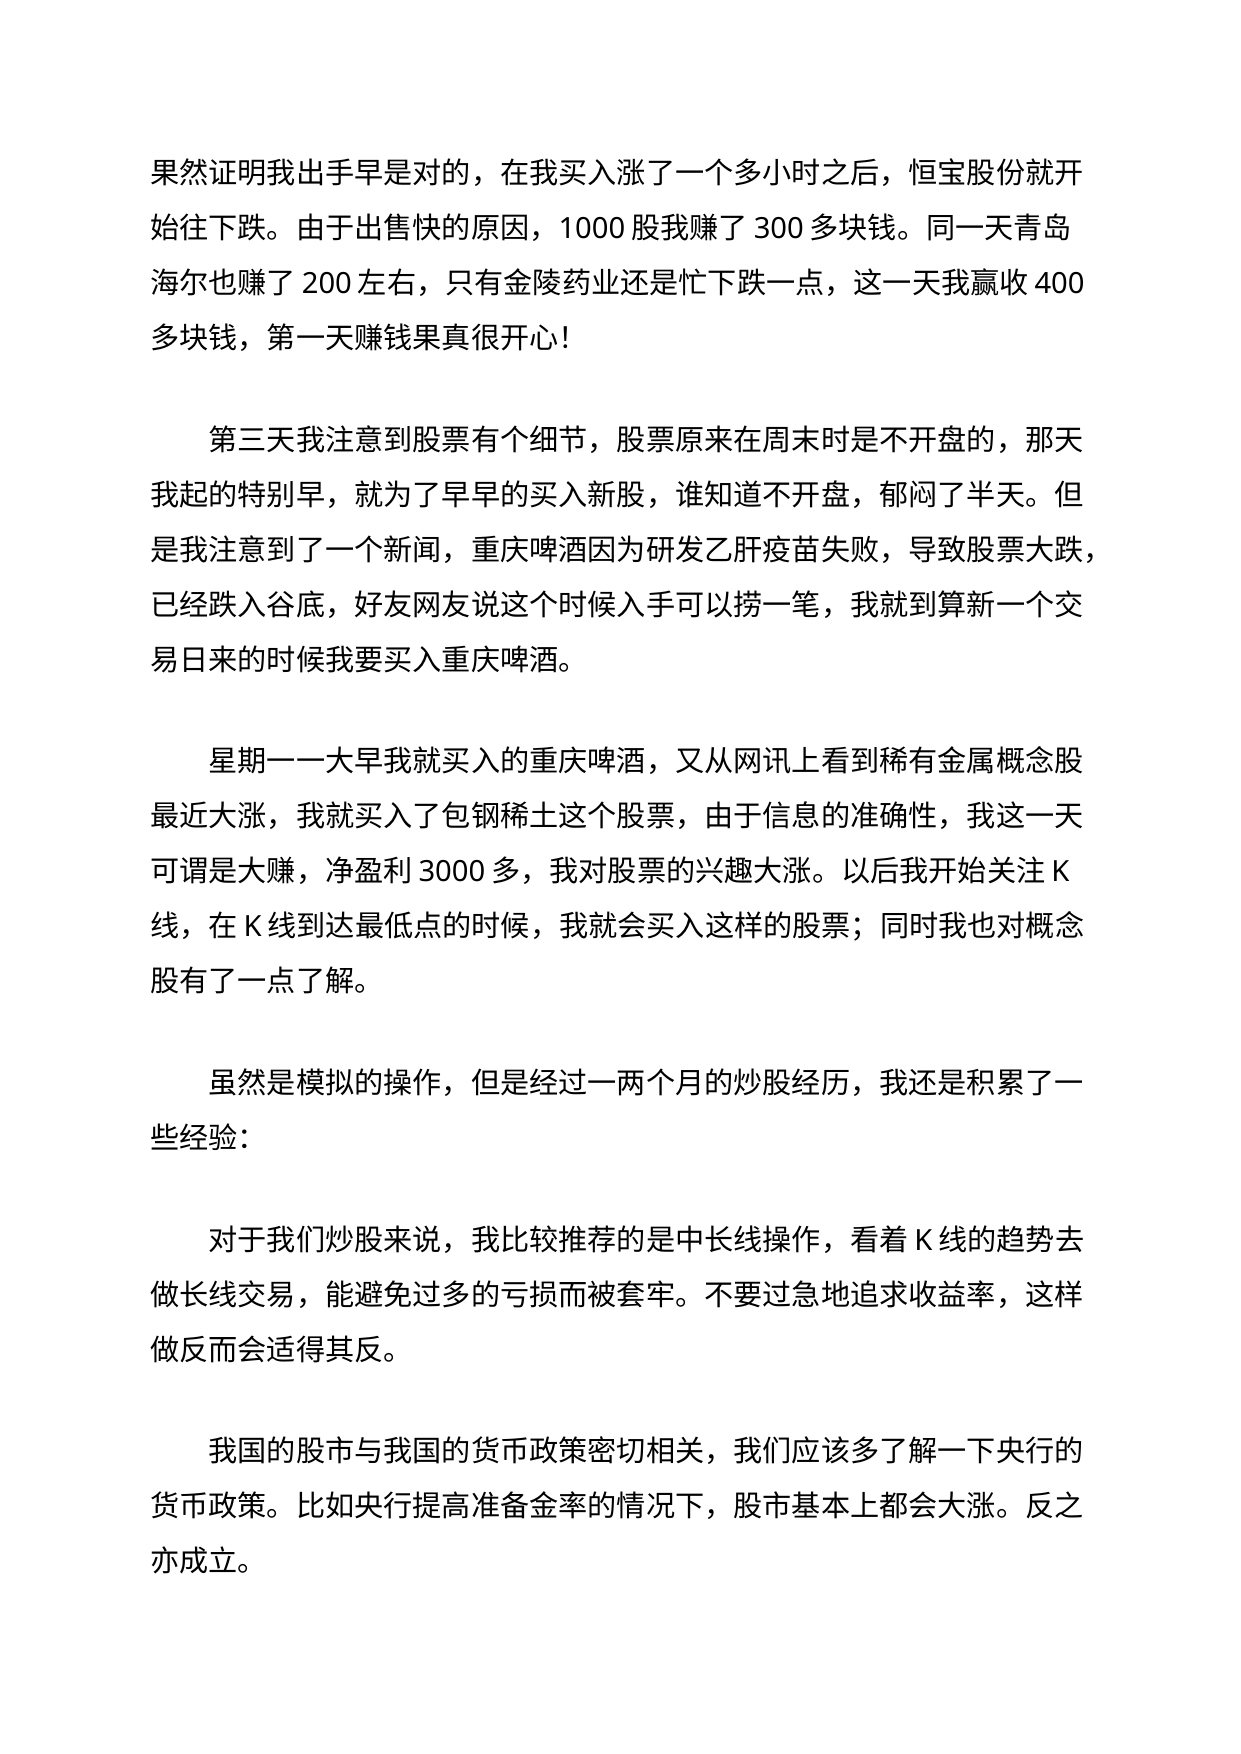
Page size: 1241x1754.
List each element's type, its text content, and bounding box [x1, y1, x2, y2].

text 第三天我注意到股票有个细节，股票原来在周末时是不开盘的，那天我起的特别早，就为了早早的买入新股，谁知道不开盘，郁闷了半天。但是我注意到了一个新闻，重庆啤酒因为研发乙肝疫苗失败，导致股票大跌，已经跌入谷底，好友网友说这个时候入手可以捞一笔，我就到算新一个交易日来的时候我要买入重庆啤酒。 [150, 417, 1090, 678]
text 虽然是模拟的操作，但是经过一两个月的炒股经历，我还是积累了一些经验： [150, 1059, 1090, 1157]
text 对于我们炒股来说，我比较推荐的是中长线操作，看着K线的趋势去做长线交易，能避免过多的亏损而被套牢。不要过急地追求收益率，这样做反而会适得其反。 [150, 1216, 1090, 1368]
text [150, 150, 1090, 357]
text 我国的股市与我国的货币政策密切相关，我们应该多了解一下央行的货币政策。比如央行提高准备金率的情况下，股市基本上都会大涨。反之亦成立。 [150, 1428, 1090, 1580]
text 星期一一大早我就买入的重庆啤酒，又从网讯上看到稀有金属概念股最近大涨，我就买入了包钢稀土这个股票，由于信息的准确性，我这一天可谓是大赚，净盈利3000多，我对股票的兴趣大涨。以后我开始关注K线，在K线到达最低点的时候，我就会买入这样的股票；同时我也对概念股有了一点了解。 [150, 738, 1090, 1000]
